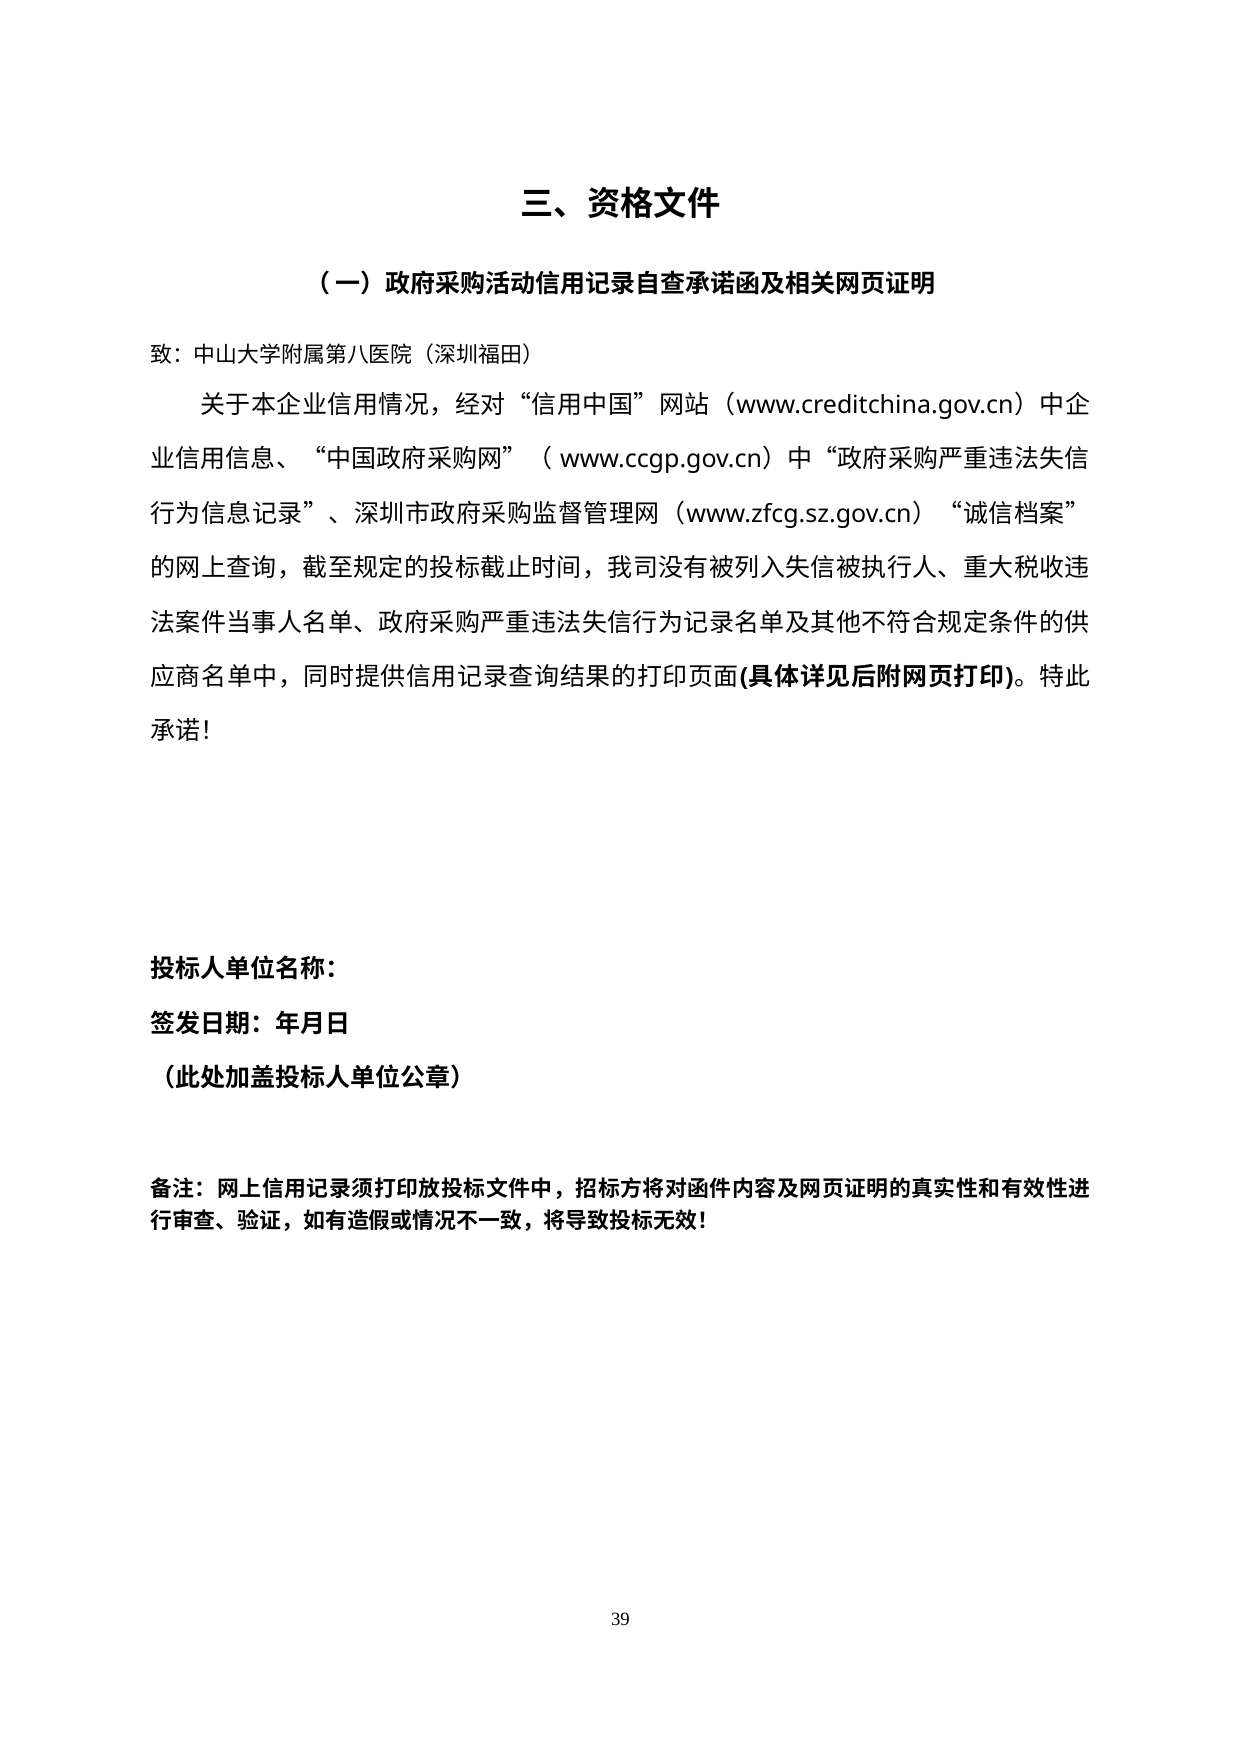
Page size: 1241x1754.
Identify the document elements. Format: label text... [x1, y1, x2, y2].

text （此处加盖投标人单位公章） [150, 1057, 1090, 1094]
text 投标人单位名称： [150, 949, 1090, 985]
text 签发日期：年月日 [150, 1003, 1090, 1039]
text 备注：网上信用记录须打印放投标文件中，招标方将对函件内容及网页证明的真实性和有效性进行审查、验证，如有造假或情况不一致，将导致投标无效！ [150, 1171, 1090, 1235]
text 致：中山大学附属第八医院（深圳福田） [150, 337, 1090, 369]
text （ 一）政府采购活动信用记录自查承诺函及相关网页证明 [150, 263, 1090, 299]
text 三、资格文件 [150, 177, 1090, 225]
text 关于本企业信用情况，经对“信用中国”网站（www.creditchina.gov.cn）中企业信用信息、“中国政府采购网”（ www.ccgp.gov.cn）中“政府采购严重违法失信行为信息记录”、深圳市政府采购监督管理网（www.zfcg.sz.gov.cn）“诚信档案”的网上查询，截至规定的投标截止时间，我司没有被列入失信被执行人、重大税收违法案件当事人名单、政府采购严重违法失信行为记录名单及其他不符合规定条件的供应商名单中，同时提供信用记录查询结果的打印页面(具体详见后附网页打印)。特此承诺！ [150, 384, 1090, 747]
